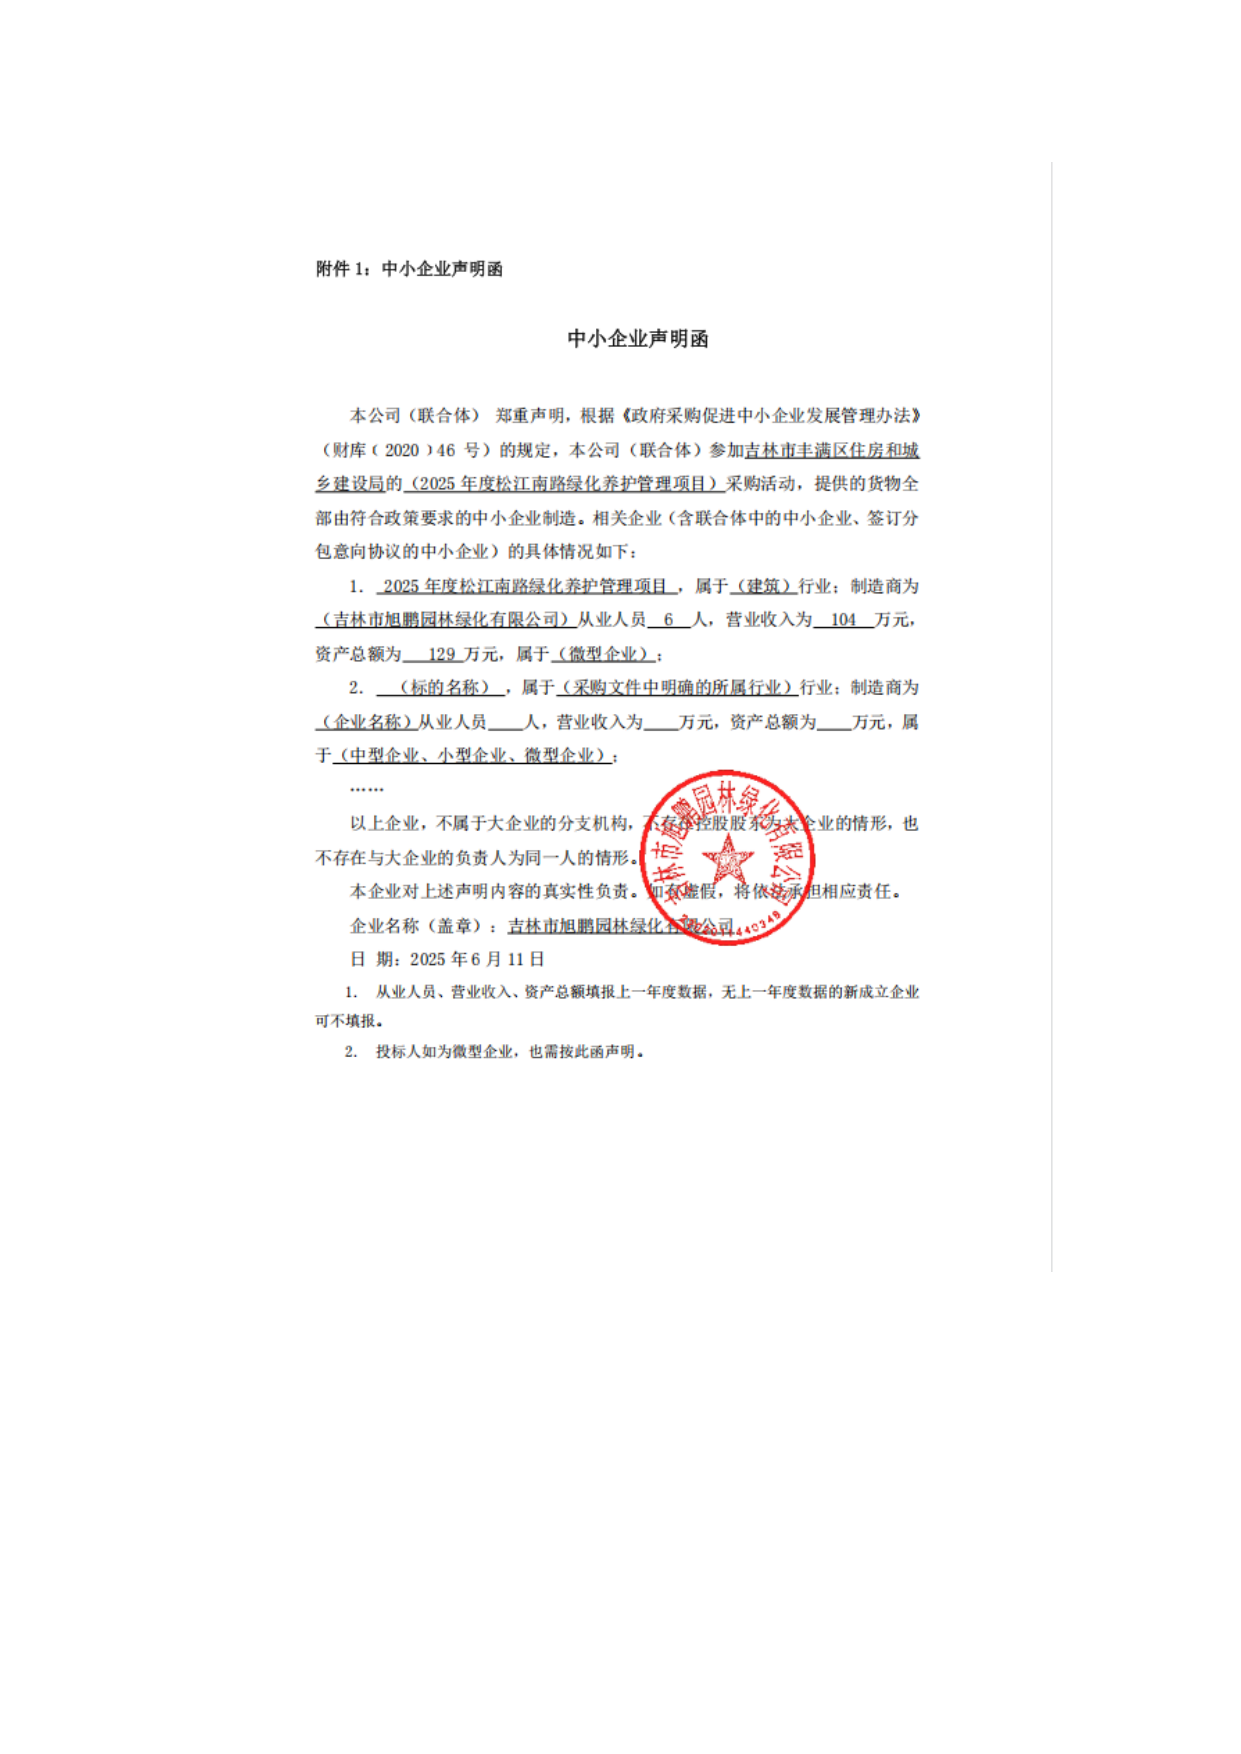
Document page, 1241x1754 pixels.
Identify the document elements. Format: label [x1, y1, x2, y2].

picture [187, 162, 1053, 1272]
